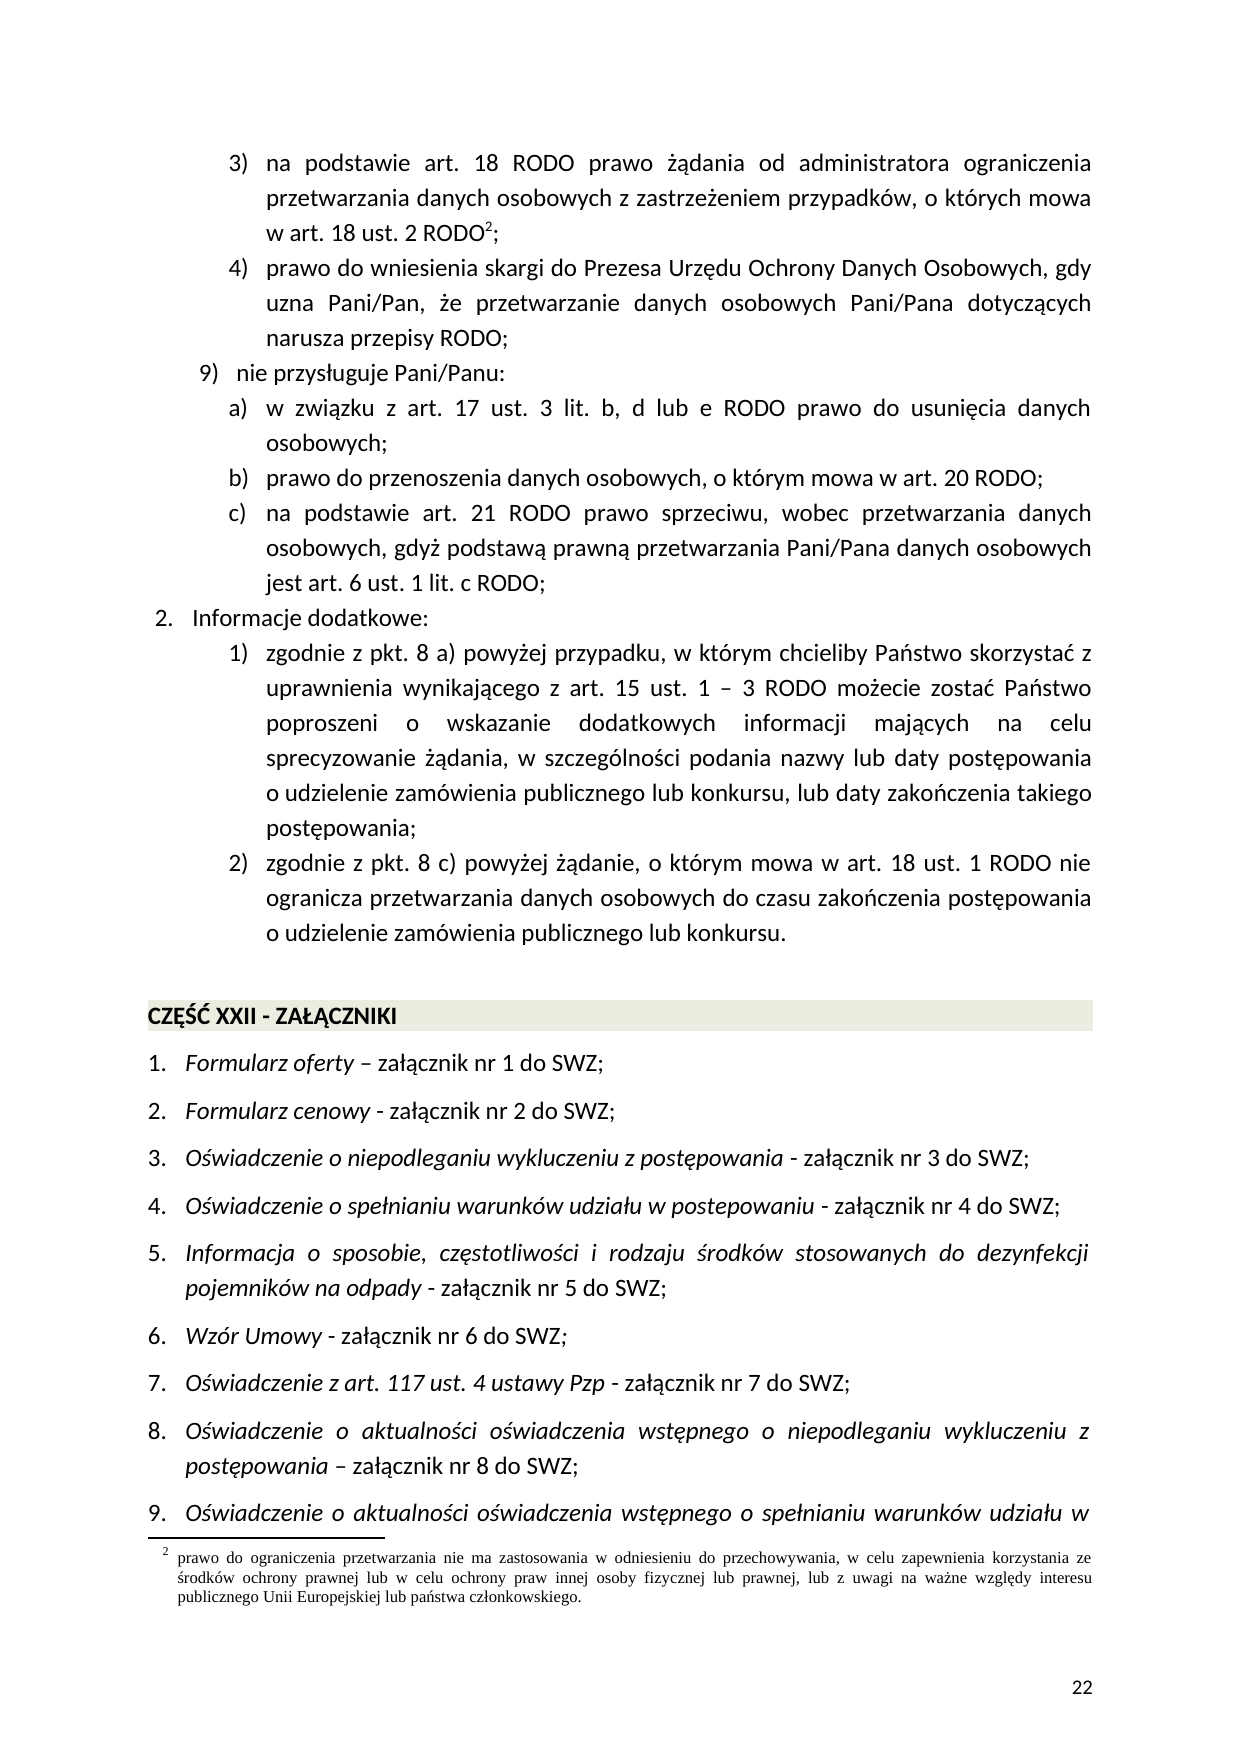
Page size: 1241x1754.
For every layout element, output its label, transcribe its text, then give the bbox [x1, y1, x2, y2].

list Oświadczenie o spełnianiu warunków udziału w postepowaniu - załącznik nr 4 do SWZ; [148, 1190, 1093, 1221]
list prawo do wniesienia skargi do Prezesa Urzędu Ochrony Danych Osobowych, gdy uzna Pani/Pan, że przetwarzanie danych osobowych Pani/Pana dotyczących narusza przepisy RODO; [228, 253, 1093, 353]
list Oświadczenie o aktualności oświadczenia wstępnego o niepodleganiu wykluczeniu z postępowania – załącznik nr 8 do SWZ; [148, 1415, 1093, 1481]
list Formularz cenowy - załącznik nr 2 do SWZ; [148, 1095, 1093, 1126]
list prawo do przenoszenia danych osobowych, o którym mowa w art. 20 RODO; [228, 463, 1093, 493]
list na podstawie art. 18 RODO prawo żądania od administratora ograniczenia przetwarzania danych osobowych z zastrzeżeniem przypadków, o których mowa w art. 18 ust. 2 RODO; [228, 148, 1093, 248]
list na podstawie art. 21 RODO prawo sprzeciwu, wobec przetwarzania danych osobowych, gdyż podstawą prawną przetwarzania Pani/Pana danych osobowych jest art. 6 ust. 1 lit. c RODO; [228, 498, 1093, 598]
list Informacje dodatkowe: [154, 603, 1093, 633]
list zgodnie z pkt. 8 a) powyżej przypadku, w którym chcieliby Państwo skorzystać z uprawnienia wynikającego z art. 15 ust. 1 – 3 RODO możecie zostać Państwo poproszeni o wskazanie dodatkowych informacji mających na celu sprecyzowanie żądania, w szczególności podania nazwy lub daty postępowania o udzielenie zamówienia publicznego lub konkursu, lub daty zakończenia takiego postępowania; [228, 638, 1093, 843]
list zgodnie z pkt. 8 c) powyżej żądanie, o którym mowa w art. 18 ust. 1 RODO nie ogranicza przetwarzania danych osobowych do czasu zakończenia postępowania o udzielenie zamówienia publicznego lub konkursu. [228, 848, 1093, 948]
list Informacja o sposobie, częstotliwości i rodzaju środków stosowanych do dezynfekcji pojemników na odpady - załącznik nr 5 do SWZ; [148, 1238, 1093, 1303]
list Wzór Umowy - załącznik nr 6 do SWZ; [148, 1320, 1093, 1351]
list Formularz oferty – załącznik nr 1 do SWZ; [148, 1048, 1093, 1078]
list w związku z art. 17 ust. 3 lit. b, d lub e RODO prawo do usunięcia danych osobowych; [228, 393, 1093, 458]
list Oświadczenie o niepodleganiu wykluczeniu z postępowania - załącznik nr 3 do SWZ; [148, 1143, 1093, 1173]
list Oświadczenie z art. 117 ust. 4 ustawy Pzp - załącznik nr 7 do SWZ; [148, 1368, 1093, 1398]
text CZĘŚĆ XXII - ZAŁĄCZNIKI [148, 1000, 1093, 1031]
list nie przysługuje Pani/Panu: [199, 358, 1093, 388]
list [148, 1498, 1093, 1528]
